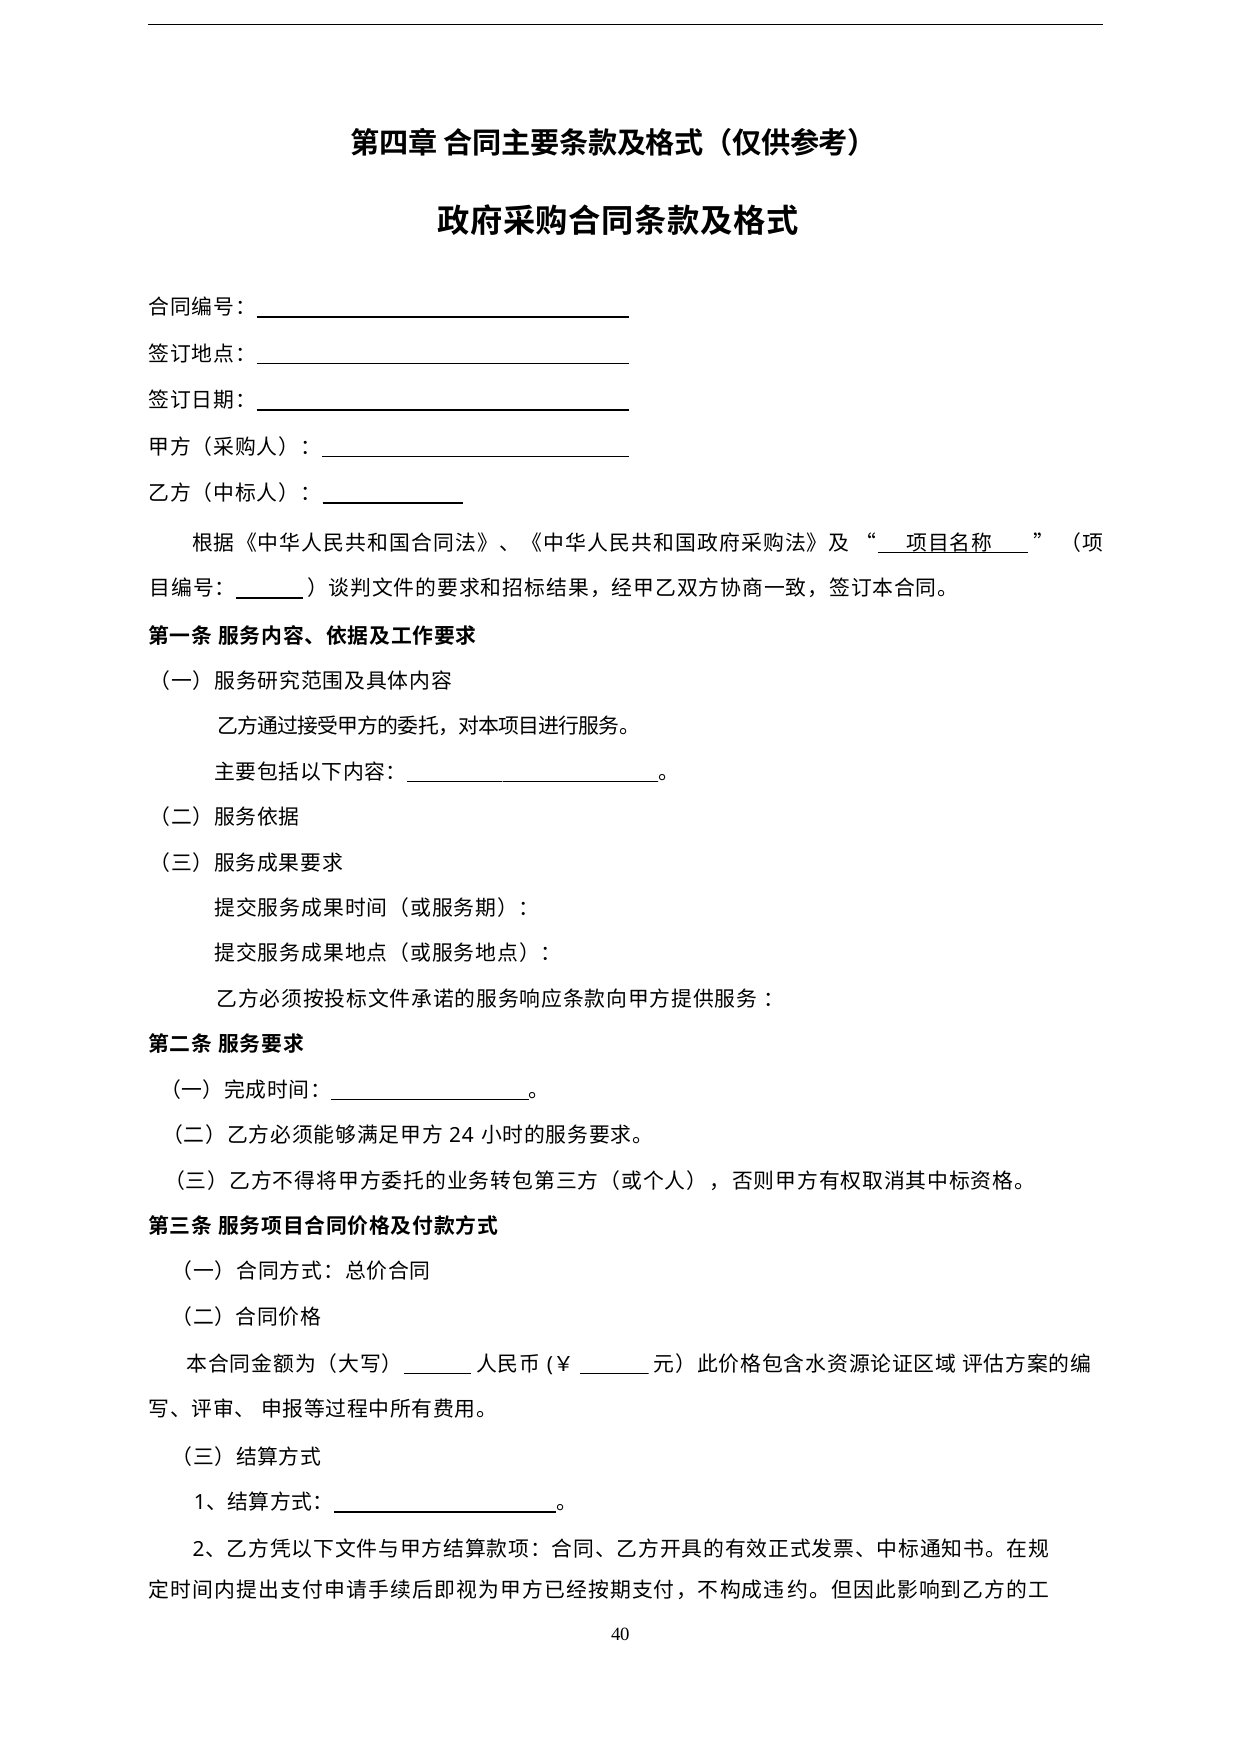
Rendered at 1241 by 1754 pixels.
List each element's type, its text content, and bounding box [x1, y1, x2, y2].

text 提交服务成果地点（或服务地点）： [214, 938, 1103, 967]
text 主要包括以下内容： 。 [214, 756, 1103, 785]
text 1、结算方式： 。 [194, 1487, 1103, 1515]
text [148, 1532, 1050, 1603]
text 根据《中华人民共和国合同法》、《中华人民共和国政府采购法》及 “ 项目名称 ” （项目编号： ）谈判文件的要求和招标结果，经甲乙双方协商一致，签订本合同。 [149, 526, 1103, 602]
text （二）合同价格 [171, 1301, 1103, 1330]
text 乙方必须按投标文件承诺的服务响应条款向甲方提供服务 ： [216, 983, 1103, 1012]
text 第三条 服务项目合同价格及付款方式 [148, 1211, 1103, 1239]
text 政府采购合同条款及格式 [437, 198, 1103, 241]
text 提交服务成果时间（或服务期）： [214, 892, 1103, 921]
text 乙方通过接受甲方的委托，对本项目进行服务。 [217, 711, 1103, 739]
text （三）结算方式 [171, 1441, 1103, 1470]
text （二）乙方必须能够满足甲方 24 小时的服务要求。 [162, 1119, 1103, 1148]
text （三）乙方不得将甲方委托的业务转包第三方（或个人），否则甲方有权取消其中标资格。 [164, 1165, 1103, 1194]
text （一）服务研究范围及具体内容 [149, 666, 1103, 694]
text （一）合同方式：总价合同 [171, 1256, 1103, 1284]
text 合同编号： 签订地点： 签订日期： 甲方（采购人）： 乙方（中标人）： [148, 290, 629, 507]
text （三）服务成果要求 [149, 847, 1103, 876]
text 第二条 服务要求 [148, 1029, 1103, 1057]
text 第一条 服务内容、依据及工作要求 [148, 621, 1103, 649]
text （二）服务依据 [149, 802, 1103, 830]
text 本合同金额为（大写） 人民币 (￥ 元）此价格包含水资源论证区域 评估方案的编写、评审、 申报等过程中所有费用。 [148, 1347, 1092, 1423]
text （一）完成时间： 。 [160, 1074, 1103, 1103]
text 第四章 合同主要条款及格式（仅供参考） [350, 122, 1103, 161]
